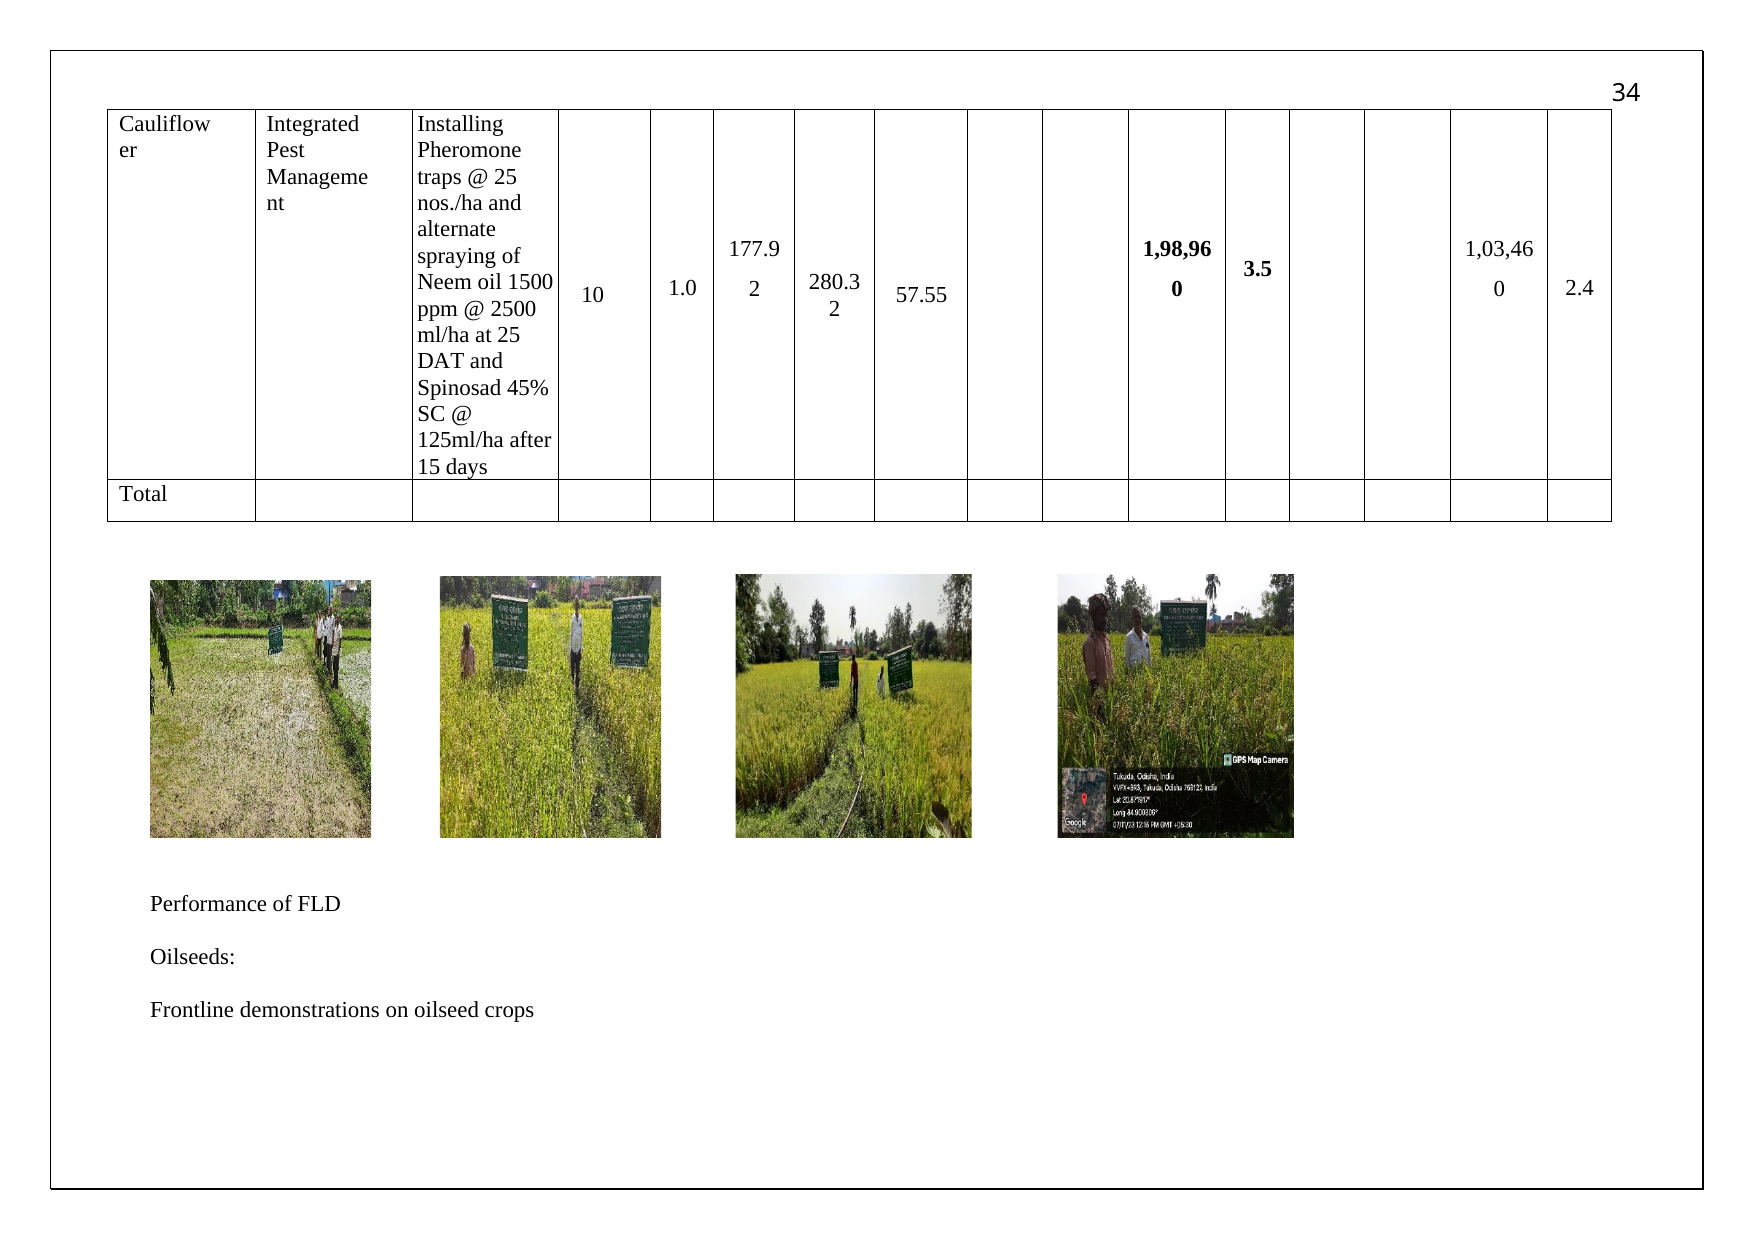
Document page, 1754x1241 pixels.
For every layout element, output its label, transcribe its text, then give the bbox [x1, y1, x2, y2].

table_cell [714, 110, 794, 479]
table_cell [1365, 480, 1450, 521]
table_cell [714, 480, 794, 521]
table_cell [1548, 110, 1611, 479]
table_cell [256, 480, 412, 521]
picture [735, 574, 972, 838]
subtitle Frontline demonstrations on oilseed crops [150, 996, 1640, 1022]
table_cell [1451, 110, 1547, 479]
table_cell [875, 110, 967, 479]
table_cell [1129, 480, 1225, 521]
picture [1057, 574, 1294, 838]
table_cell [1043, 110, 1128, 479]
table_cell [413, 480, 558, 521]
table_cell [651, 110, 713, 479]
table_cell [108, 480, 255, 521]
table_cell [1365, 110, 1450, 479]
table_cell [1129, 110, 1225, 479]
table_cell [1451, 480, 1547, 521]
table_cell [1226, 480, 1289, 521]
text Performance of FLD [150, 891, 1615, 917]
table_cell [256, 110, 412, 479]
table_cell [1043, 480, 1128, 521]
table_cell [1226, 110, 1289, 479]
text Oilseeds: [150, 943, 1640, 969]
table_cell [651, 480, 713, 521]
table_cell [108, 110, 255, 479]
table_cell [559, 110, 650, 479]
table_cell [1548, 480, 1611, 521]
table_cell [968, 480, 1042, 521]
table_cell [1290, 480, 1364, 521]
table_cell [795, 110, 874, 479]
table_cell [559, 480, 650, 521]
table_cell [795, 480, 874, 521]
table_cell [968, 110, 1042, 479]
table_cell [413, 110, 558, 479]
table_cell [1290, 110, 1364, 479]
picture [439, 576, 662, 838]
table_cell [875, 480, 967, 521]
picture [150, 580, 372, 838]
